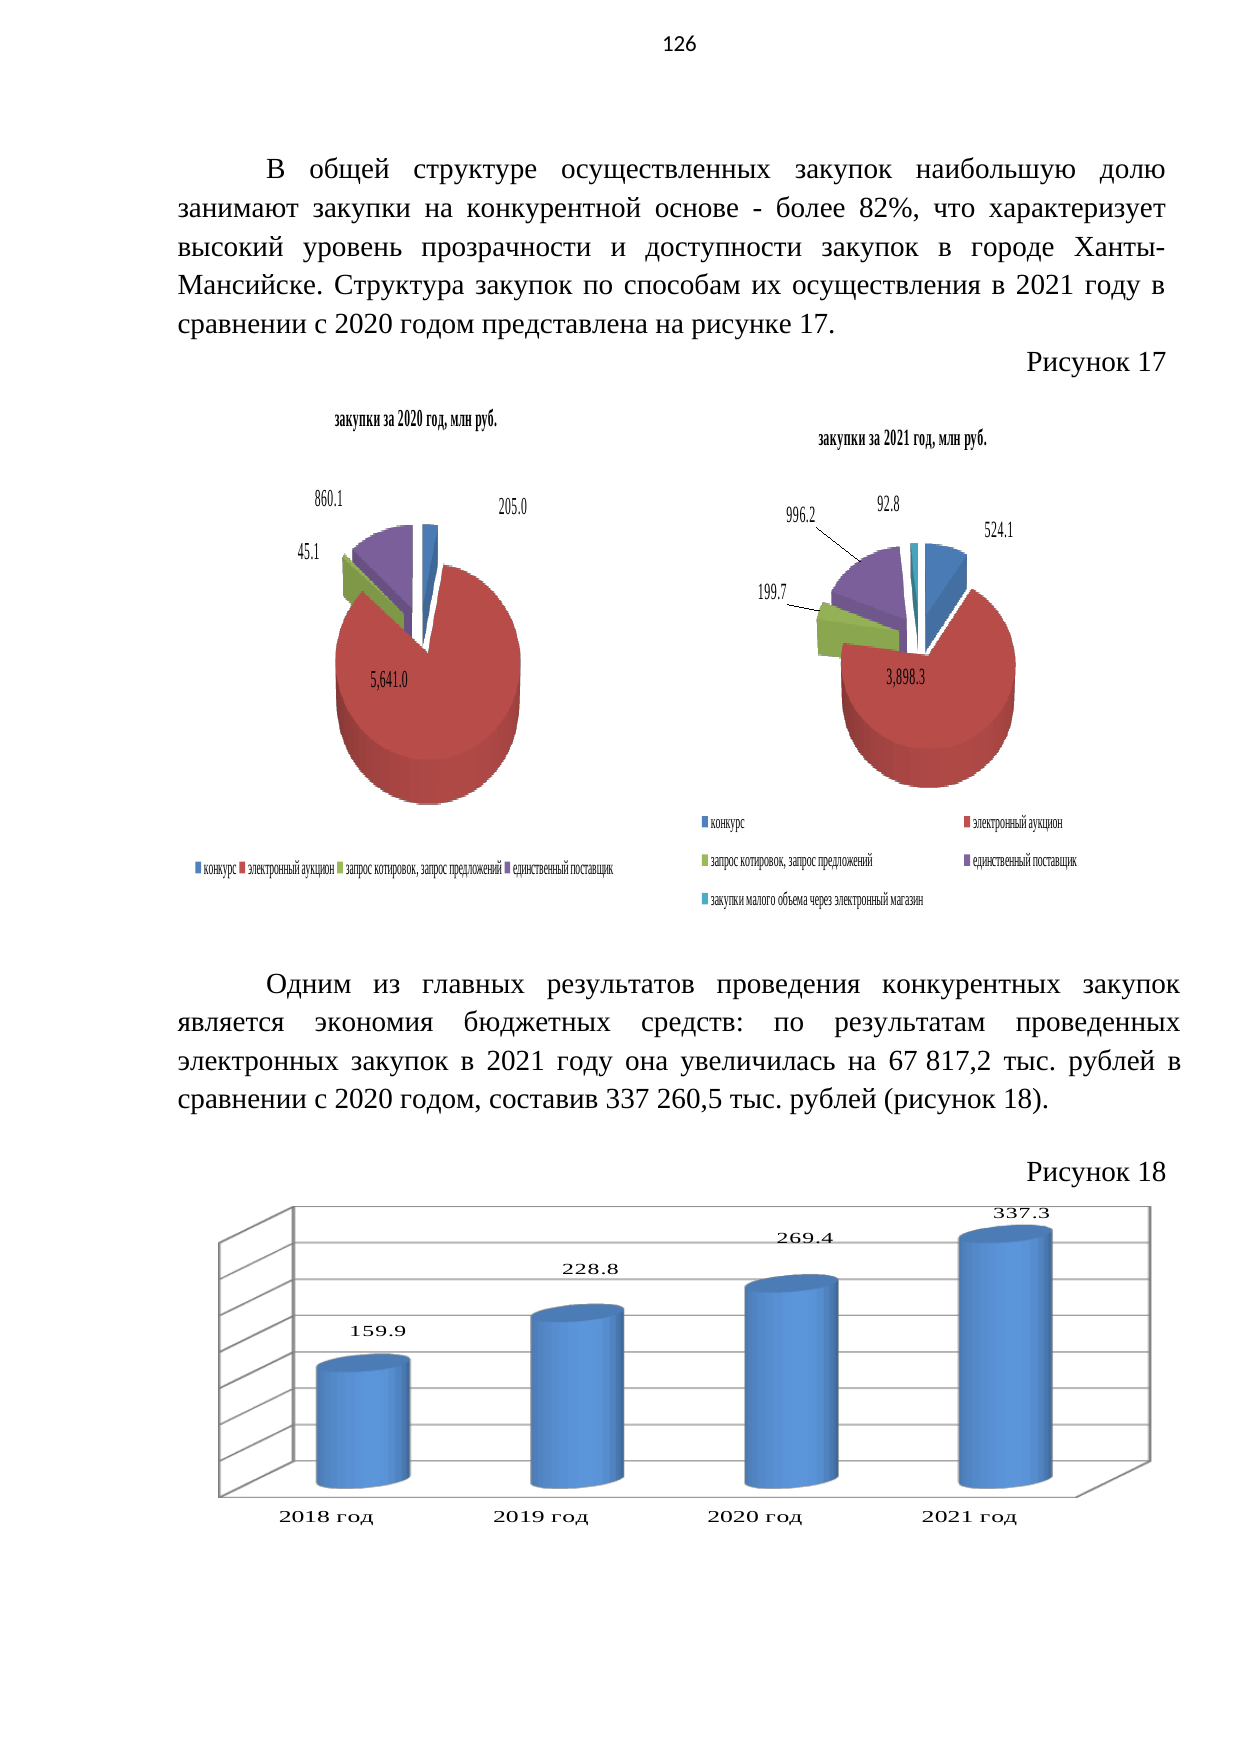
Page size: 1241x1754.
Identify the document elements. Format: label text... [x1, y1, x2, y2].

text В общей структуре осуществленных закупок наибольшую долю занимают закупки на конкурентной основе - более 82%, что характеризует высокий уровень прозрачности и доступности закупок в городе Ханты-Мансийске. Структура закупок по способам их осуществления в 2021 году в сравнении с 2020 годом представлена на рисунке 17. [177, 152, 1166, 339]
text Одним из главных результатов проведения конкурентных закупок является экономия бюджетных средств: по результатам проведенных электронных закупок в 2021 году она увеличилась на 67 817,2 тыс. рублей в сравнении с 2020 годом, составив 337 260,5 тыс. рублей (рисунок 18). [177, 966, 1181, 1115]
text Рисунок 18 [177, 1154, 1166, 1187]
text Рисунок 17 [177, 344, 1166, 378]
